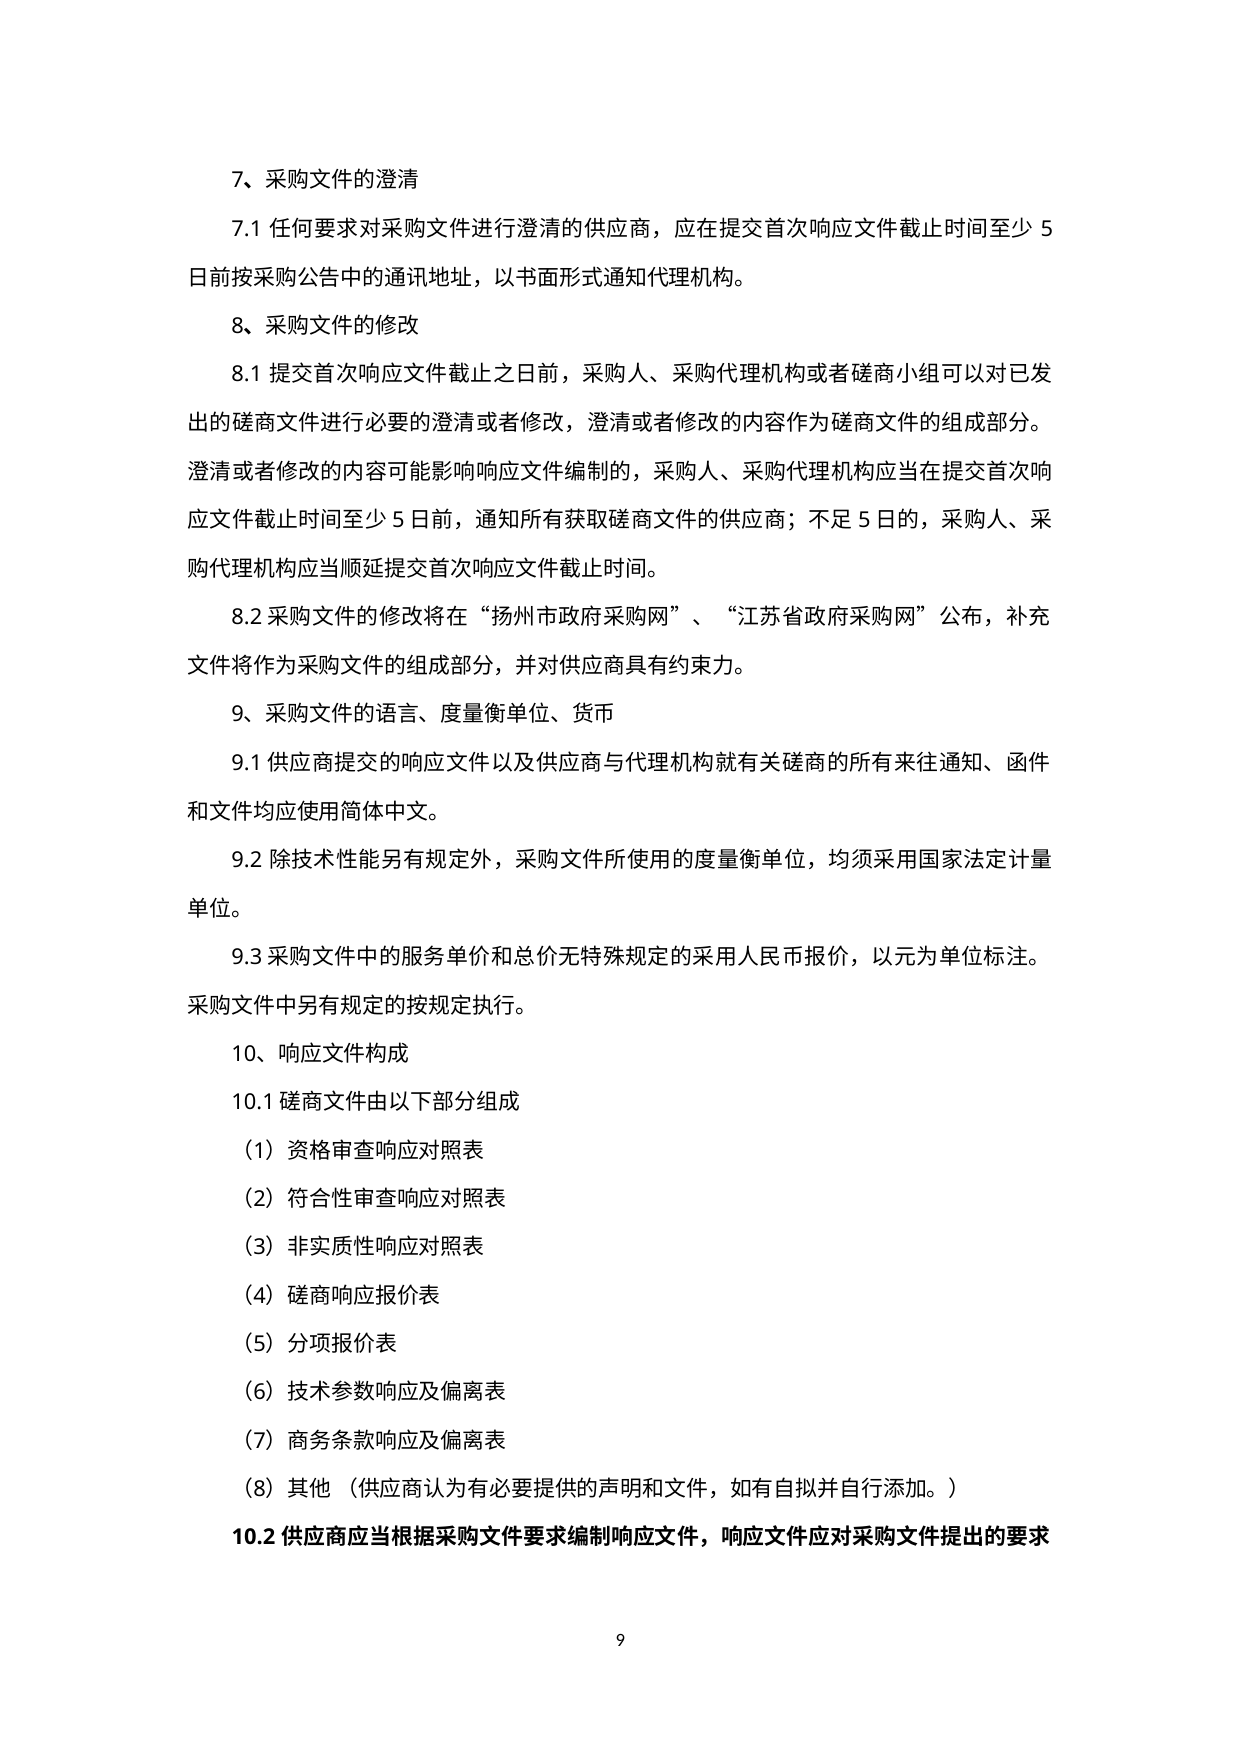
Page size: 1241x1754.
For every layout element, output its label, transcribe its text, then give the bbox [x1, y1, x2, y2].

text 8、采购文件的修改 [187, 307, 1053, 340]
text （4）磋商响应报价表 [187, 1277, 1053, 1310]
text （2）符合性审查响应对照表 [187, 1181, 1053, 1213]
text 8.1 提交首次响应文件截止之日前，采购人、采购代理机构或者磋商小组可以对已发出的磋商文件进行必要的澄清或者修改，澄清或者修改的内容作为磋商文件的组成部分。澄清或者修改的内容可能影响响应文件编制的，采购人、采购代理机构应当在提交首次响应文件截止时间至少5日前，通知所有获取磋商文件的供应商；不足5日的，采购人、采购代理机构应当顺延提交首次响应文件截止时间。 [187, 356, 1053, 583]
text （6）技术参数响应及偏离表 [187, 1374, 1053, 1407]
text 7、采购文件的澄清 [187, 162, 1053, 194]
text （5）分项报价表 [187, 1326, 1053, 1358]
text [187, 1519, 1053, 1552]
text （7）商务条款响应及偏离表 [187, 1422, 1053, 1455]
text （3）非实质性响应对照表 [187, 1229, 1053, 1262]
text （1）资格审查响应对照表 [187, 1132, 1053, 1165]
text 7.1 任何要求对采购文件进行澄清的供应商，应在提交首次响应文件截止时间至少5日前按采购公告中的通讯地址，以书面形式通知代理机构。 [187, 210, 1053, 292]
text 10.1磋商文件由以下部分组成 [187, 1084, 1053, 1117]
text （8）其他 （供应商认为有必要提供的声明和文件，如有自拟并自行添加。） [187, 1471, 1053, 1503]
text 9.3采购文件中的服务单价和总价无特殊规定的采用人民币报价，以元为单位标注。采购文件中另有规定的按规定执行。 [187, 939, 1053, 1020]
text 9、采购文件的语言、度量衡单位、货币 [187, 696, 1053, 729]
text 8.2采购文件的修改将在“扬州市政府采购网”、“江苏省政府采购网”公布，补充文件将作为采购文件的组成部分，并对供应商具有约束力。 [187, 599, 1053, 680]
text 9.2 除技术性能另有规定外，采购文件所使用的度量衡单位，均须采用国家法定计量单位。 [187, 842, 1053, 923]
text 9.1供应商提交的响应文件以及供应商与代理机构就有关磋商的所有来往通知、函件和文件均应使用简体中文。 [187, 744, 1053, 826]
text 10、响应文件构成 [187, 1036, 1053, 1068]
